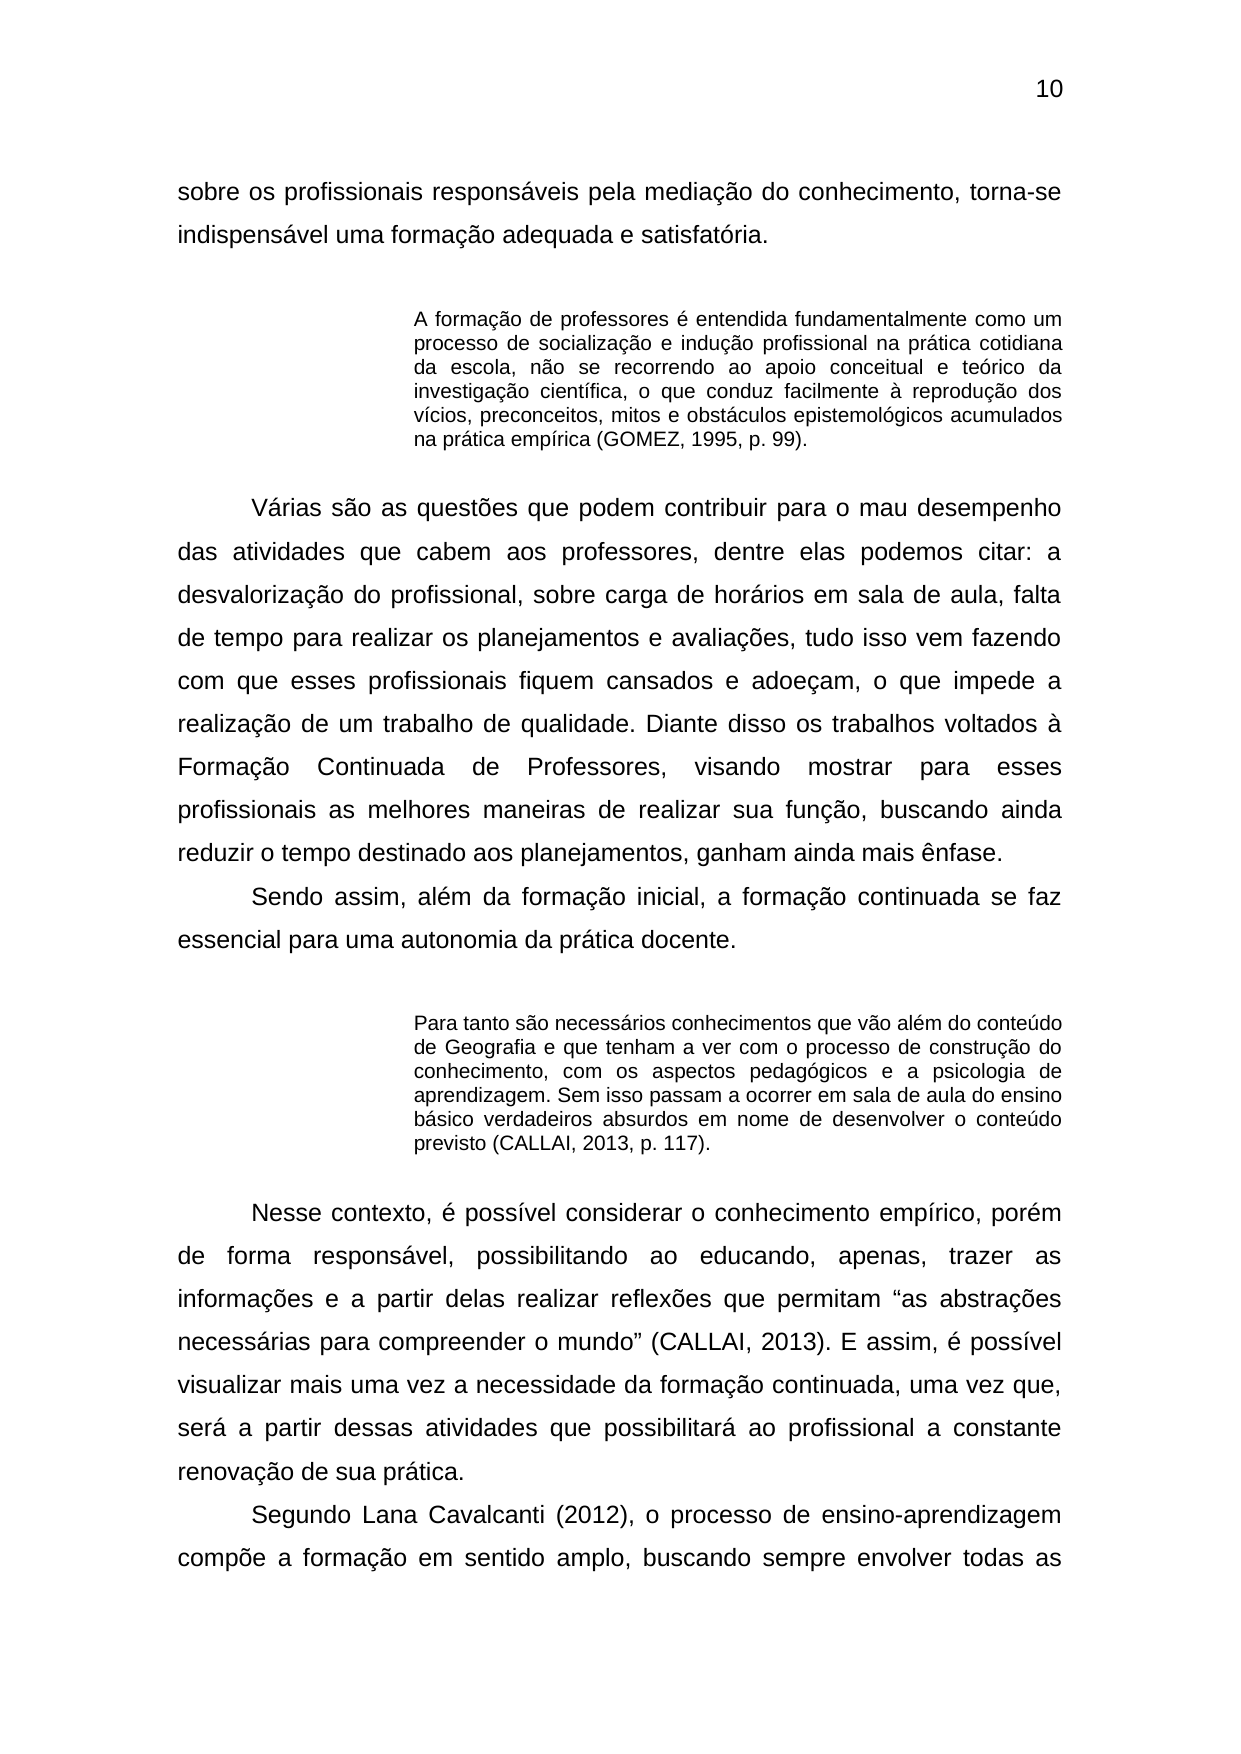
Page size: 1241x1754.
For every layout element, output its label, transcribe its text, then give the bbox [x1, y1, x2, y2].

text Nesse contexto, é possível considerar o conhecimento empírico, porém de forma responsável, possibilitando ao educando, apenas, trazer as informações e a partir delas realizar reflexões que permitam “as abstrações necessárias para compreender o mundo” (CALLAI, 2013). E assim, é possível visualizar mais uma vez a necessidade da formação continuada, uma vez que, será a partir dessas atividades que possibilitará ao profissional a constante renovação de sua prática. [177, 1198, 1063, 1485]
text A formação de professores é entendida fundamentalmente como um processo de socialização e indução profissional na prática cotidiana da escola, não se recorrendo ao apoio conceitual e teórico da investigação científica, o que conduz facilmente à reprodução dos vícios, preconceitos, mitos e obstáculos epistemológicos acumulados na prática empírica (GOMEZ, 1995, p. 99). [413, 307, 1063, 450]
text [177, 177, 1063, 249]
text Várias são as questões que podem contribuir para o mau desempenho das atividades que cabem aos professores, dentre elas podemos citar: a desvalorização do profissional, sobre carga de horários em sala de aula, falta de tempo para realizar os planejamentos e avaliações, tudo isso vem fazendo com que esses profissionais fiquem cansados e adoeçam, o que impede a realização de um trabalho de qualidade. Diante disso os trabalhos voltados à Formação Continuada de Professores, visando mostrar para esses profissionais as melhores maneiras de realizar sua função, buscando ainda reduzir o tempo destinado aos planejamentos, ganham ainda mais ênfase. [177, 493, 1063, 867]
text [177, 1500, 1063, 1572]
text Sendo assim, além da formação inicial, a formação continuada se faz essencial para uma autonomia da prática docente. [177, 882, 1063, 953]
text Para tanto são necessários conhecimentos que vão além do conteúdo de Geografia e que tenham a ver com o processo de construção do conhecimento, com os aspectos pedagógicos e a psicologia de aprendizagem. Sem isso passam a ocorrer em sala de aula do ensino básico verdadeiros absurdos em nome de desenvolver o conteúdo previsto (CALLAI, 2013, p. 117). [413, 1011, 1063, 1155]
